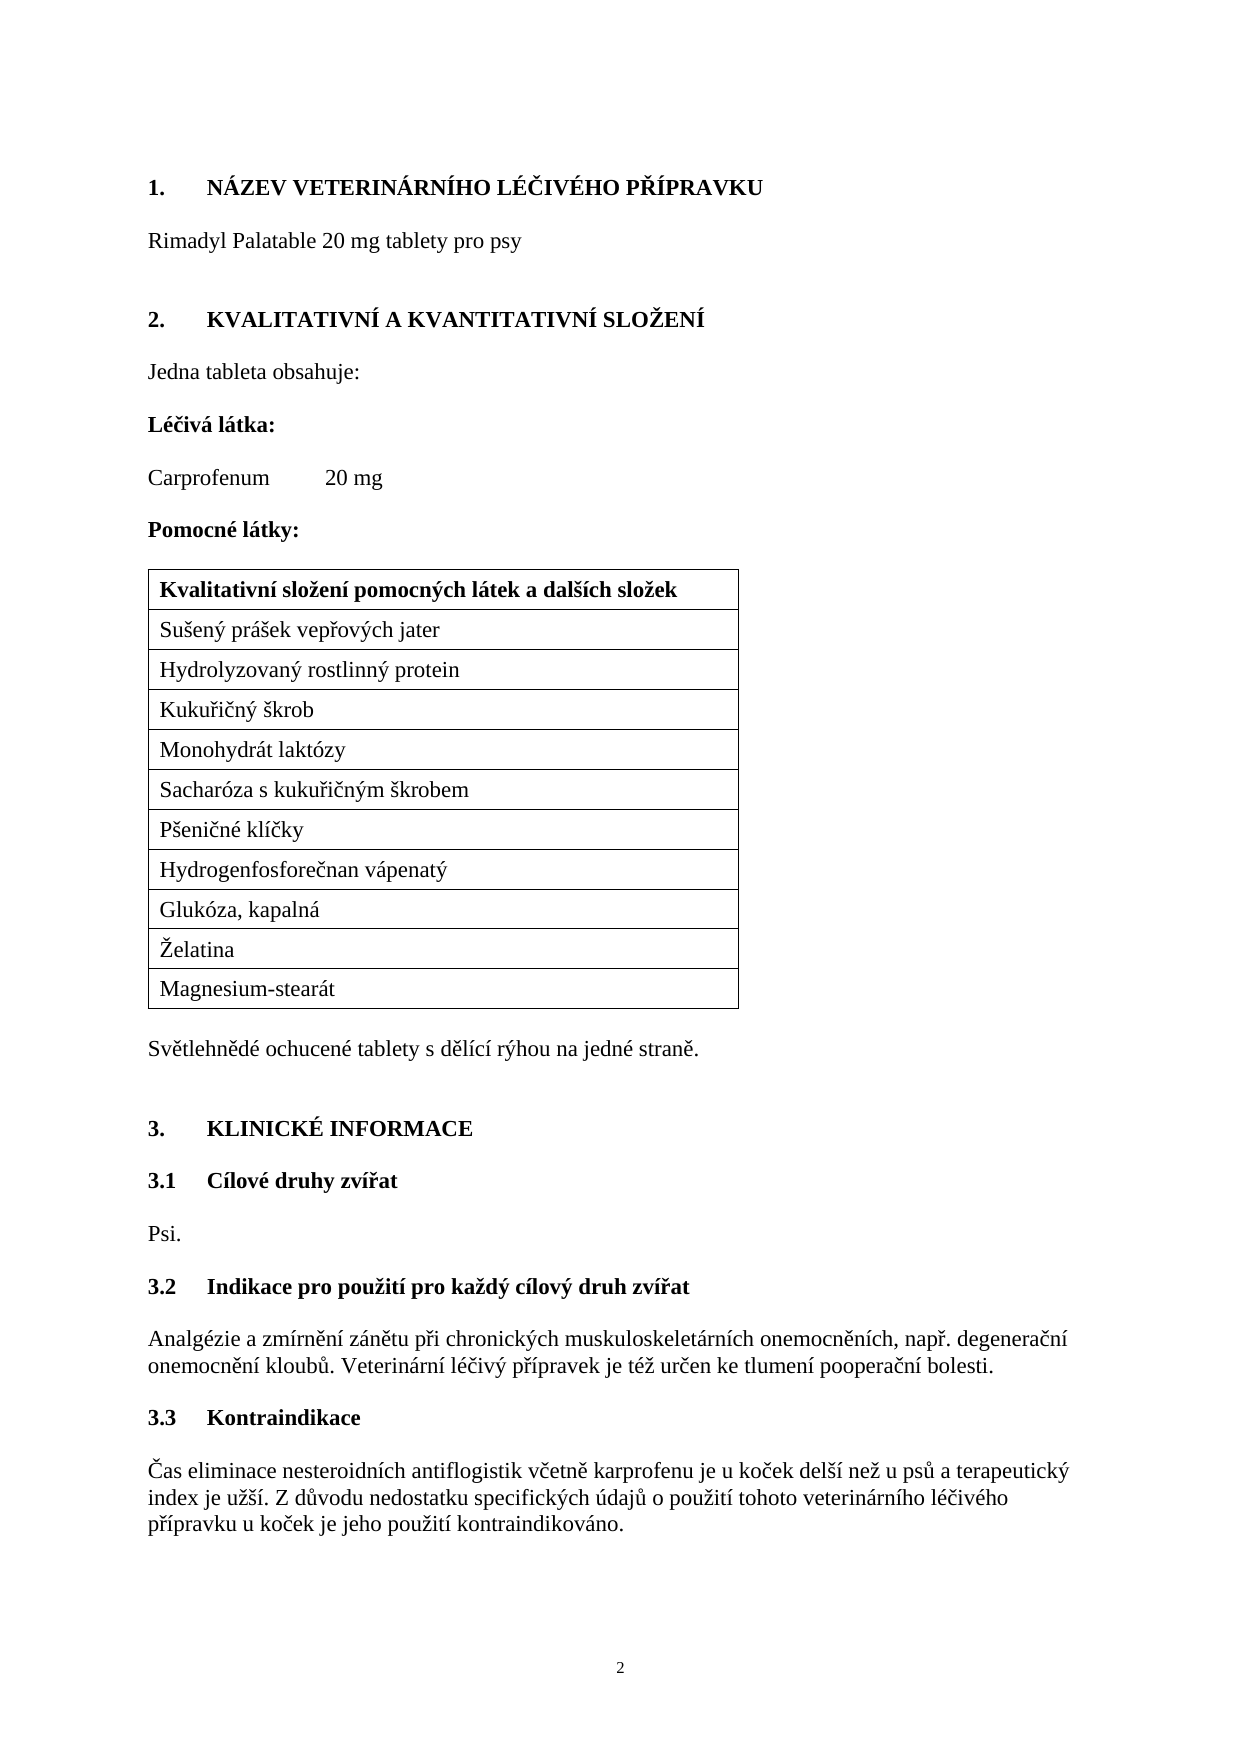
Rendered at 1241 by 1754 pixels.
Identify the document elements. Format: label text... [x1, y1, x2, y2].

text 3. KLINICKÉ INFORMACE [148, 1114, 1093, 1141]
table_cell Sušený prášek vepřových jater [149, 610, 738, 649]
text 1. NÁZEV VETERINÁRNÍHO LÉČIVÉHO PŘÍPRAVKU [148, 174, 1093, 200]
table_cell Sacharóza s kukuřičným škrobem [149, 770, 738, 809]
text Pomocné látky: [148, 517, 1093, 543]
text Carprofenum 20 mg [148, 464, 1091, 490]
text Léčivá látka: [148, 411, 1093, 437]
text 2. KVALITATIVNÍ A KVANTITATIVNÍ SLOŽENÍ [148, 306, 1093, 332]
table_cell Hydrogenfosforečnan vápenatý [149, 850, 738, 888]
text Čas eliminace nesteroidních antiflogistik včetně karprofenu je u koček delší než u psů a terapeutický index je užší. Z důvodu nedostatku specifických údajů o použití tohoto veterinárního léčivého přípravku u koček je jeho použití kontraindikováno. [148, 1457, 1093, 1536]
table_cell Glukóza, kapalná [149, 890, 738, 928]
text Rimadyl Palatable 20 mg tablety pro psy [148, 227, 1093, 253]
text 3.1 Cílové druhy zvířat [148, 1167, 1093, 1194]
text 3.2 Indikace pro použití pro každý cílový druh zvířat [148, 1273, 1093, 1299]
table_cell Hydrolyzovaný rostlinný protein [149, 650, 738, 689]
table_cell Kukuřičný škrob [149, 690, 738, 729]
text 3.3 Kontraindikace [148, 1404, 1093, 1431]
text Analgézie a zmírnění zánětu při chronických muskuloskeletárních onemocněních, např. degenerační onemocnění kloubů. Veterinární léčivý přípravek je též určen ke tlumení pooperační bolesti. [148, 1325, 1091, 1378]
text Jedna tableta obsahuje: [148, 358, 1091, 385]
text Světlehnědé ochucené tablety s dělící rýhou na jedné straně. [148, 1036, 1093, 1062]
table_cell Monohydrát laktózy [149, 730, 738, 769]
table_cell Magnesium-stearát [149, 969, 738, 1008]
text Psi. [148, 1220, 1093, 1246]
table_cell Želatina [149, 929, 738, 968]
table_cell Pšeničné klíčky [149, 810, 738, 848]
table_header Kvalitativní složení pomocných látek a dalších složek [149, 570, 738, 609]
